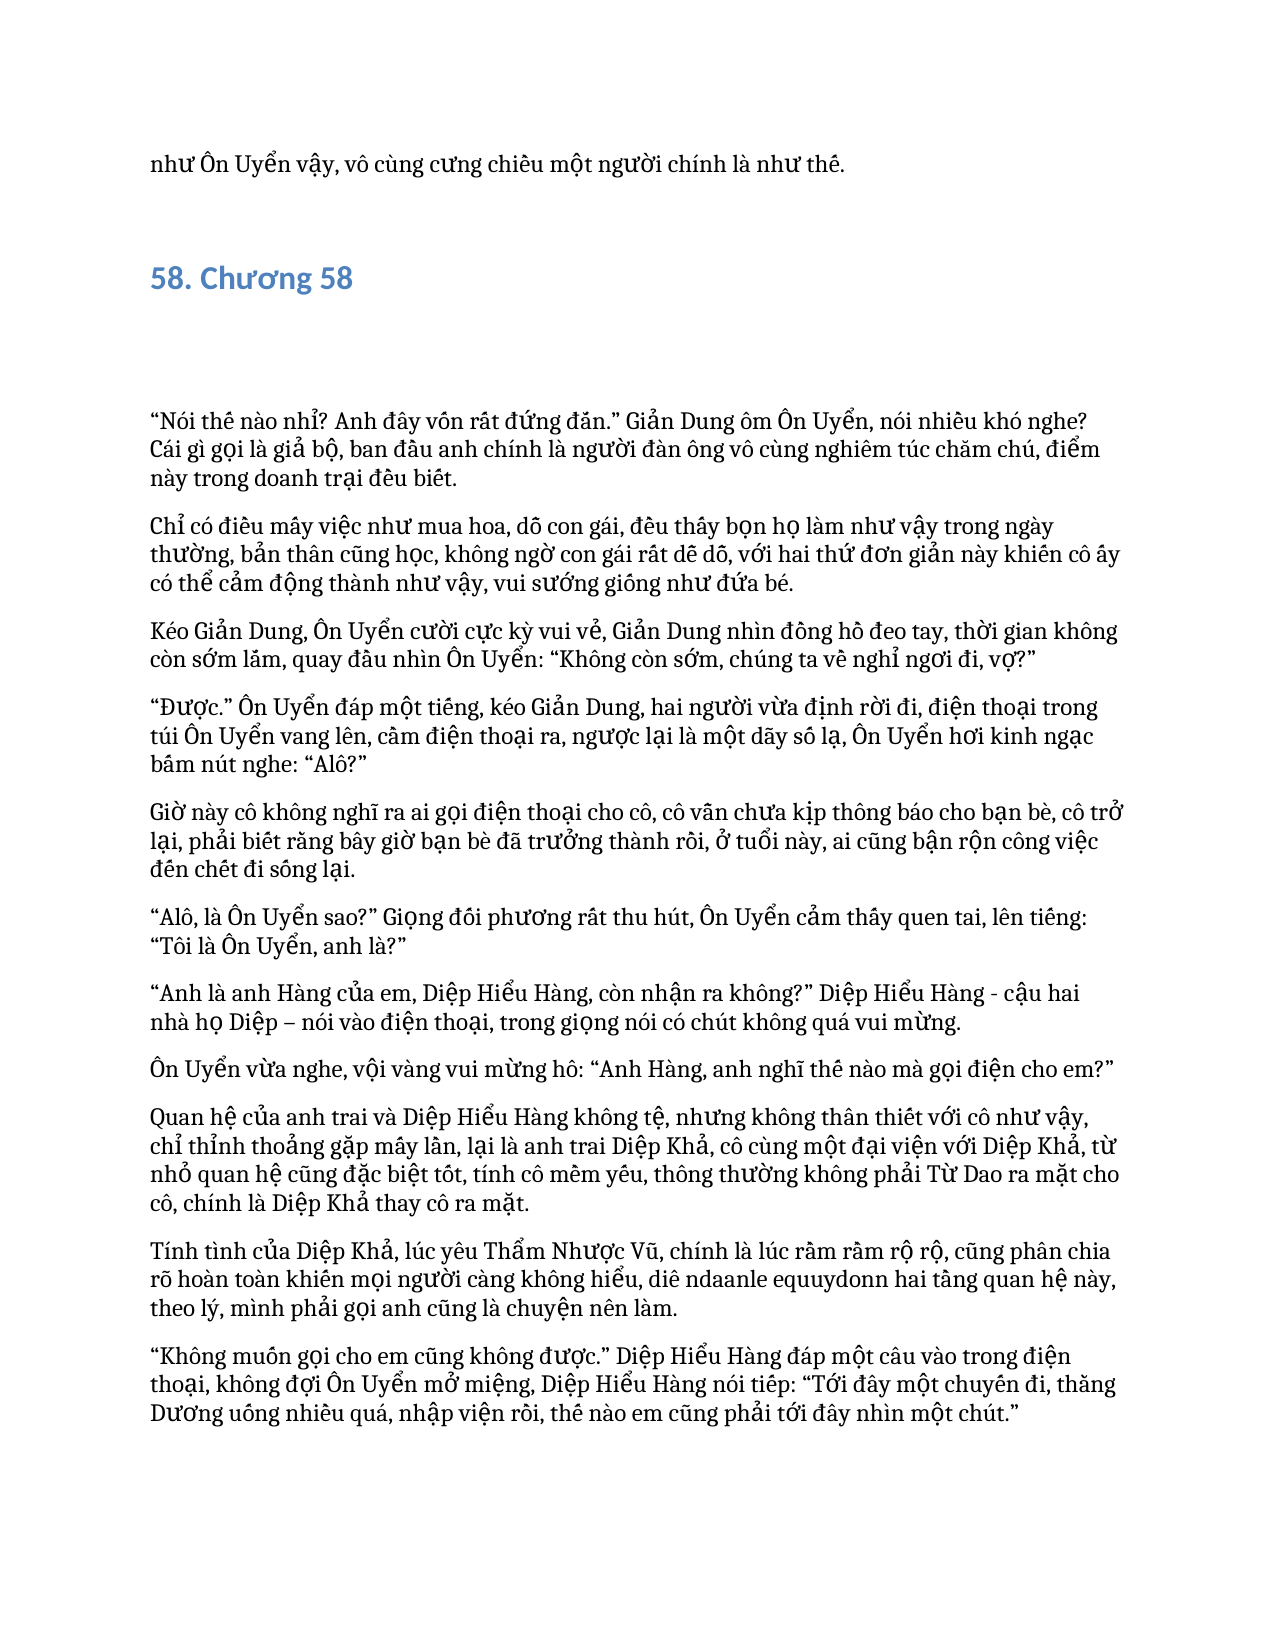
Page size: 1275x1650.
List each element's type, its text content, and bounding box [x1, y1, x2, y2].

text “Nói thế nào nhỉ? Anh đây vốn rất đứng đắn.” Giản Dung ôm Ôn Uyển, nói nhiều khó nghe? Cái gì gọi là giả bộ, ban đầu anh chính là người đàn ông vô cùng nghiêm túc chăm chú, điểm này trong doanh trại đều biết. [150, 407, 1125, 493]
text Quan hệ của anh trai và Diệp Hiểu Hàng không tệ, nhưng không thân thiết với cô như vậy, chỉ thỉnh thoảng gặp mấy lần, lại là anh trai Diệp Khả, cô cùng một đại viện với Diệp Khả, từ nhỏ quan hệ cũng đặc biệt tốt, tính cô mềm yếu, thông thường không phải Từ Dao ra mặt cho cô, chính là Diệp Khả thay cô ra mặt. [150, 1103, 1125, 1218]
text “Được.” Ôn Uyển đáp một tiếng, kéo Giản Dung, hai người vừa định rời đi, điện thoại trong túi Ôn Uyển vang lên, cầm điện thoại ra, ngược lại là một dãy số lạ, Ôn Uyển hơi kinh ngạc bấm nút nghe: “Alô?” [150, 693, 1125, 779]
text Tính tình của Diệp Khả, lúc yêu Thẩm Nhược Vũ, chính là lúc rầm rầm rộ rộ, cũng phân chia rõ hoàn toàn khiến mọi người càng không hiểu, diê ndaanle equuydonn hai tầng quan hệ này, theo lý, mình phải gọi anh cũng là chuyện nên làm. [150, 1237, 1125, 1323]
text Ôn Uyển vừa nghe, vội vàng vui mừng hô: “Anh Hàng, anh nghĩ thế nào mà gọi điện cho em?” [150, 1055, 1125, 1084]
text “Anh là anh Hàng của em, Diệp Hiểu Hàng, còn nhận ra không?” Diệp Hiểu Hàng - cậu hai nhà họ Diệp – nói vào điện thoại, trong giọng nói có chút không quá vui mừng. [150, 979, 1125, 1037]
text Giờ này cô không nghĩ ra ai gọi điện thoại cho cô, cô vẫn chưa kịp thông báo cho bạn bè, cô trở lại, phải biết rằng bây giờ bạn bè đã trưởng thành rồi, ở tuổi này, ai cũng bận rộn công việc đến chết đi sống lại. [150, 798, 1125, 884]
text Kéo Giản Dung, Ôn Uyển cười cực kỳ vui vẻ, Giản Dung nhìn đồng hồ đeo tay, thời gian không còn sớm lắm, quay đầu nhìn Ôn Uyển: “Không còn sớm, chúng ta về nghỉ ngơi đi, vợ?” [150, 617, 1125, 674]
text Chỉ có điều mấy việc như mua hoa, dỗ con gái, đều thấy bọn họ làm như vậy trong ngày thường, bản thân cũng học, không ngờ con gái rất dễ dỗ, với hai thứ đơn giản này khiến cô ấy có thể cảm động thành như vậy, vui sướng giống như đứa bé. [150, 512, 1125, 598]
text “Alô, là Ôn Uyển sao?” Giọng đối phương rất thu hút, Ôn Uyển cảm thấy quen tai, lên tiếng: “Tôi là Ôn Uyển, anh là?” [150, 903, 1125, 960]
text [150, 150, 1125, 236]
subtitle 58. Chương 58 [150, 257, 1125, 298]
text “Không muốn gọi cho em cũng không được.” Diệp Hiểu Hàng đáp một câu vào trong điện thoại, không đợi Ôn Uyển mở miệng, Diệp Hiểu Hàng nói tiếp: “Tới đây một chuyến đi, thằng Dương uống nhiều quá, nhập viện rồi, thế nào em cũng phải tới đây nhìn một chút.” [150, 1342, 1125, 1428]
